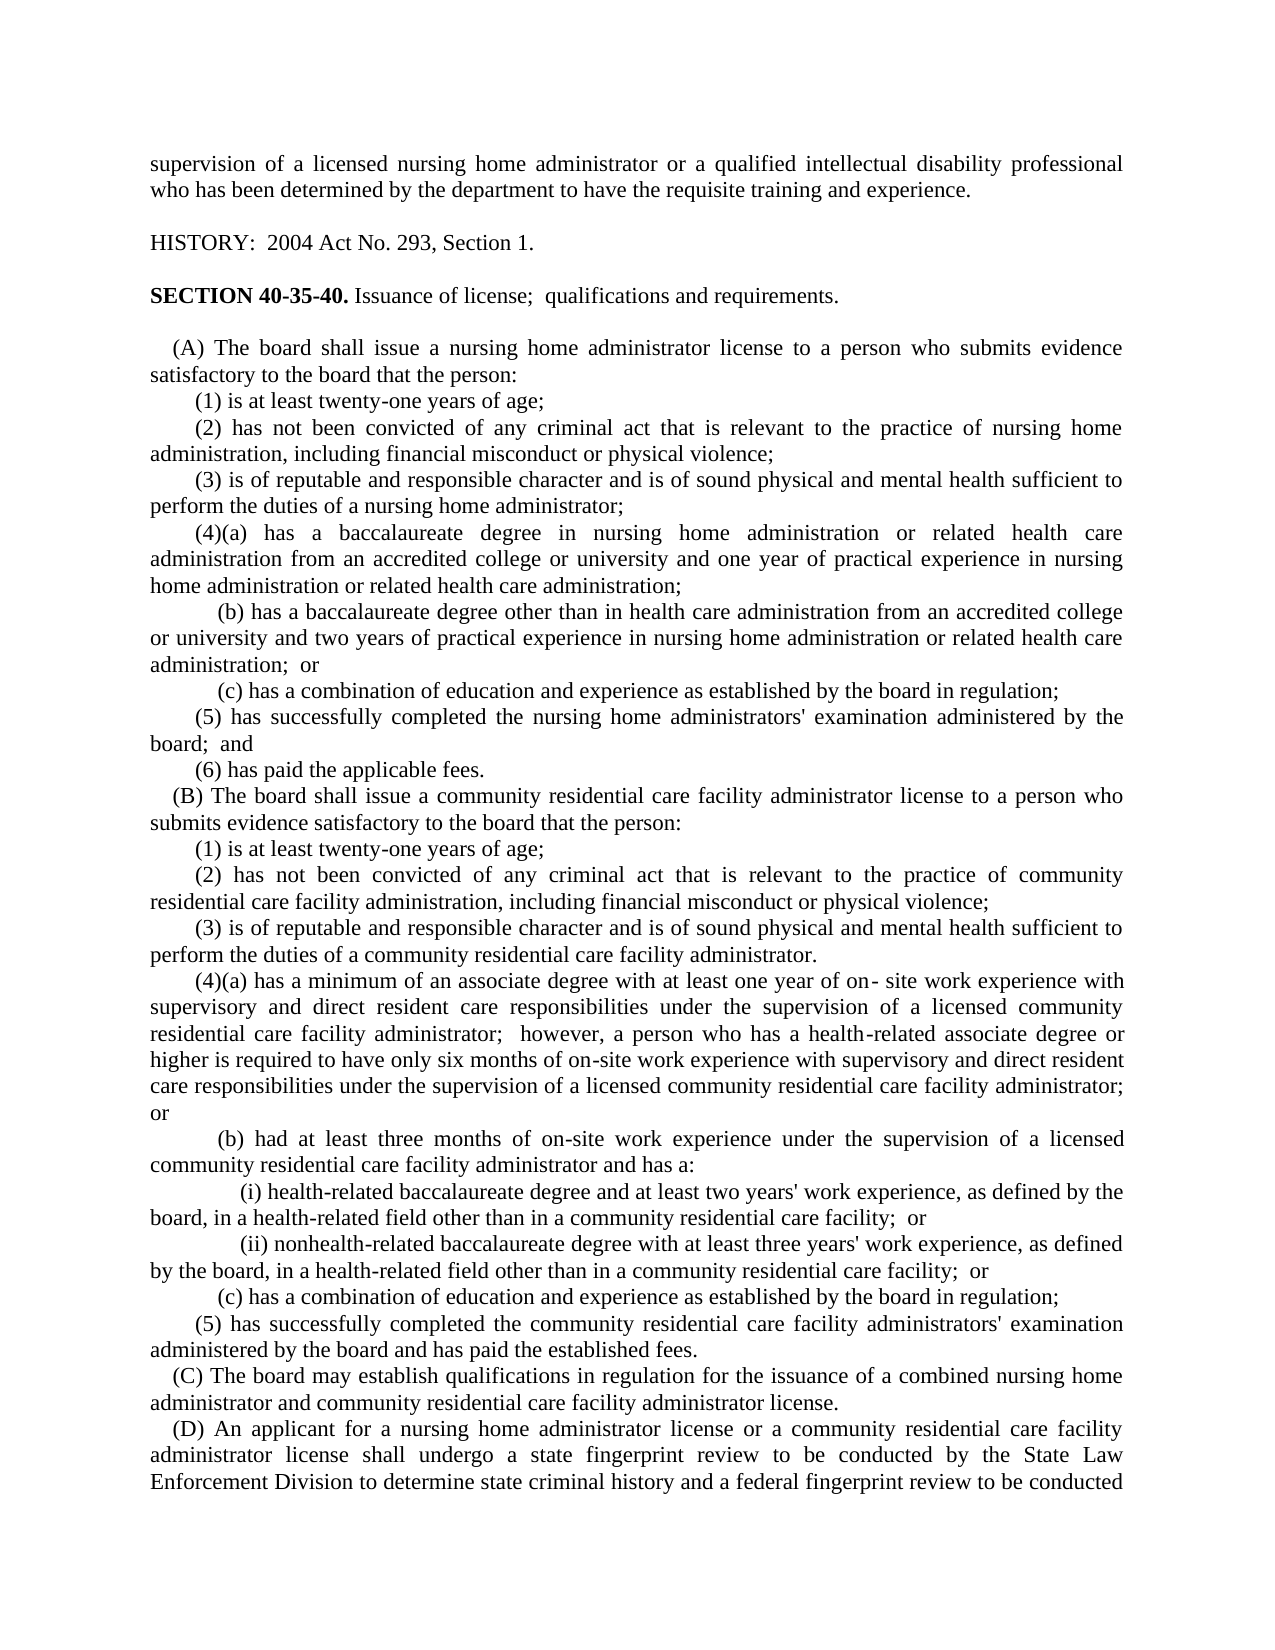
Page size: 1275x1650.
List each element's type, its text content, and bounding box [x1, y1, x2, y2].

text (B) The board shall issue a community residential care facility administrator license to a person who submits evidence satisfactory to the board that the person: [150, 782, 1125, 835]
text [150, 150, 1125, 203]
text (2) has not been convicted of any criminal act that is relevant to the practice of nursing home administration, including financial misconduct or physical violence; [150, 413, 1125, 466]
text (6) has paid the applicable fees. [150, 756, 1125, 782]
text (A) The board shall issue a nursing home administrator license to a person who submits evidence satisfactory to the board that the person: [150, 334, 1125, 387]
text (c) has a combination of education and experience as established by the board in regulation; [150, 1283, 1125, 1309]
text (4)(a) has a baccalaureate degree in nursing home administration or related health care administration from an accredited college or university and one year of practical experience in nursing home administration or related health care administration; [150, 519, 1125, 598]
text (1) is at least twenty-one years of age; [150, 835, 1125, 862]
text (ii) nonhealth-related baccalaureate degree with at least three years' work experience, as defined by the board, in a health-related field other than in a community residential care facility; or [150, 1231, 1125, 1283]
text (i) health-related baccalaureate degree and at least two years' work experience, as defined by the board, in a health-related field other than in a community residential care facility; or [150, 1178, 1125, 1231]
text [150, 1415, 1125, 1494]
text (4)(a) has a minimum of an associate degree with at least one year of on- site work experience with supervisory and direct resident care responsibilities under the supervision of a licensed community residential care facility administrator; however, a person who has a health-related associate degree or higher is required to have only six months of on-site work experience with supervisory and direct resident care responsibilities under the supervision of a licensed community residential care facility administrator; or [150, 967, 1125, 1125]
text (c) has a combination of education and experience as established by the board in regulation; [150, 677, 1125, 703]
text HISTORY: 2004 Act No. 293, Section 1. [150, 229, 1125, 255]
text (5) has successfully completed the community residential care facility administrators' examination administered by the board and has paid the established fees. [150, 1309, 1125, 1362]
text (b) had at least three months of on-site work experience under the supervision of a licensed community residential care facility administrator and has a: [150, 1125, 1125, 1178]
text (1) is at least twenty-one years of age; [150, 387, 1125, 413]
text (5) has successfully completed the nursing home administrators' examination administered by the board; and [150, 703, 1125, 756]
text (3) is of reputable and responsible character and is of sound physical and mental health sufficient to perform the duties of a nursing home administrator; [150, 466, 1125, 519]
text (3) is of reputable and responsible character and is of sound physical and mental health sufficient to perform the duties of a community residential care facility administrator. [150, 914, 1125, 967]
text (C) The board may establish qualifications in regulation for the issuance of a combined nursing home administrator and community residential care facility administrator license. [150, 1362, 1125, 1415]
text (b) has a baccalaureate degree other than in health care administration from an accredited college or university and two years of practical experience in nursing home administration or related health care administration; or [150, 598, 1125, 677]
text SECTION 40-35-40. Issuance of license; qualifications and requirements. [150, 282, 1125, 308]
text (2) has not been convicted of any criminal act that is relevant to the practice of community residential care facility administration, including financial misconduct or physical violence; [150, 862, 1125, 914]
